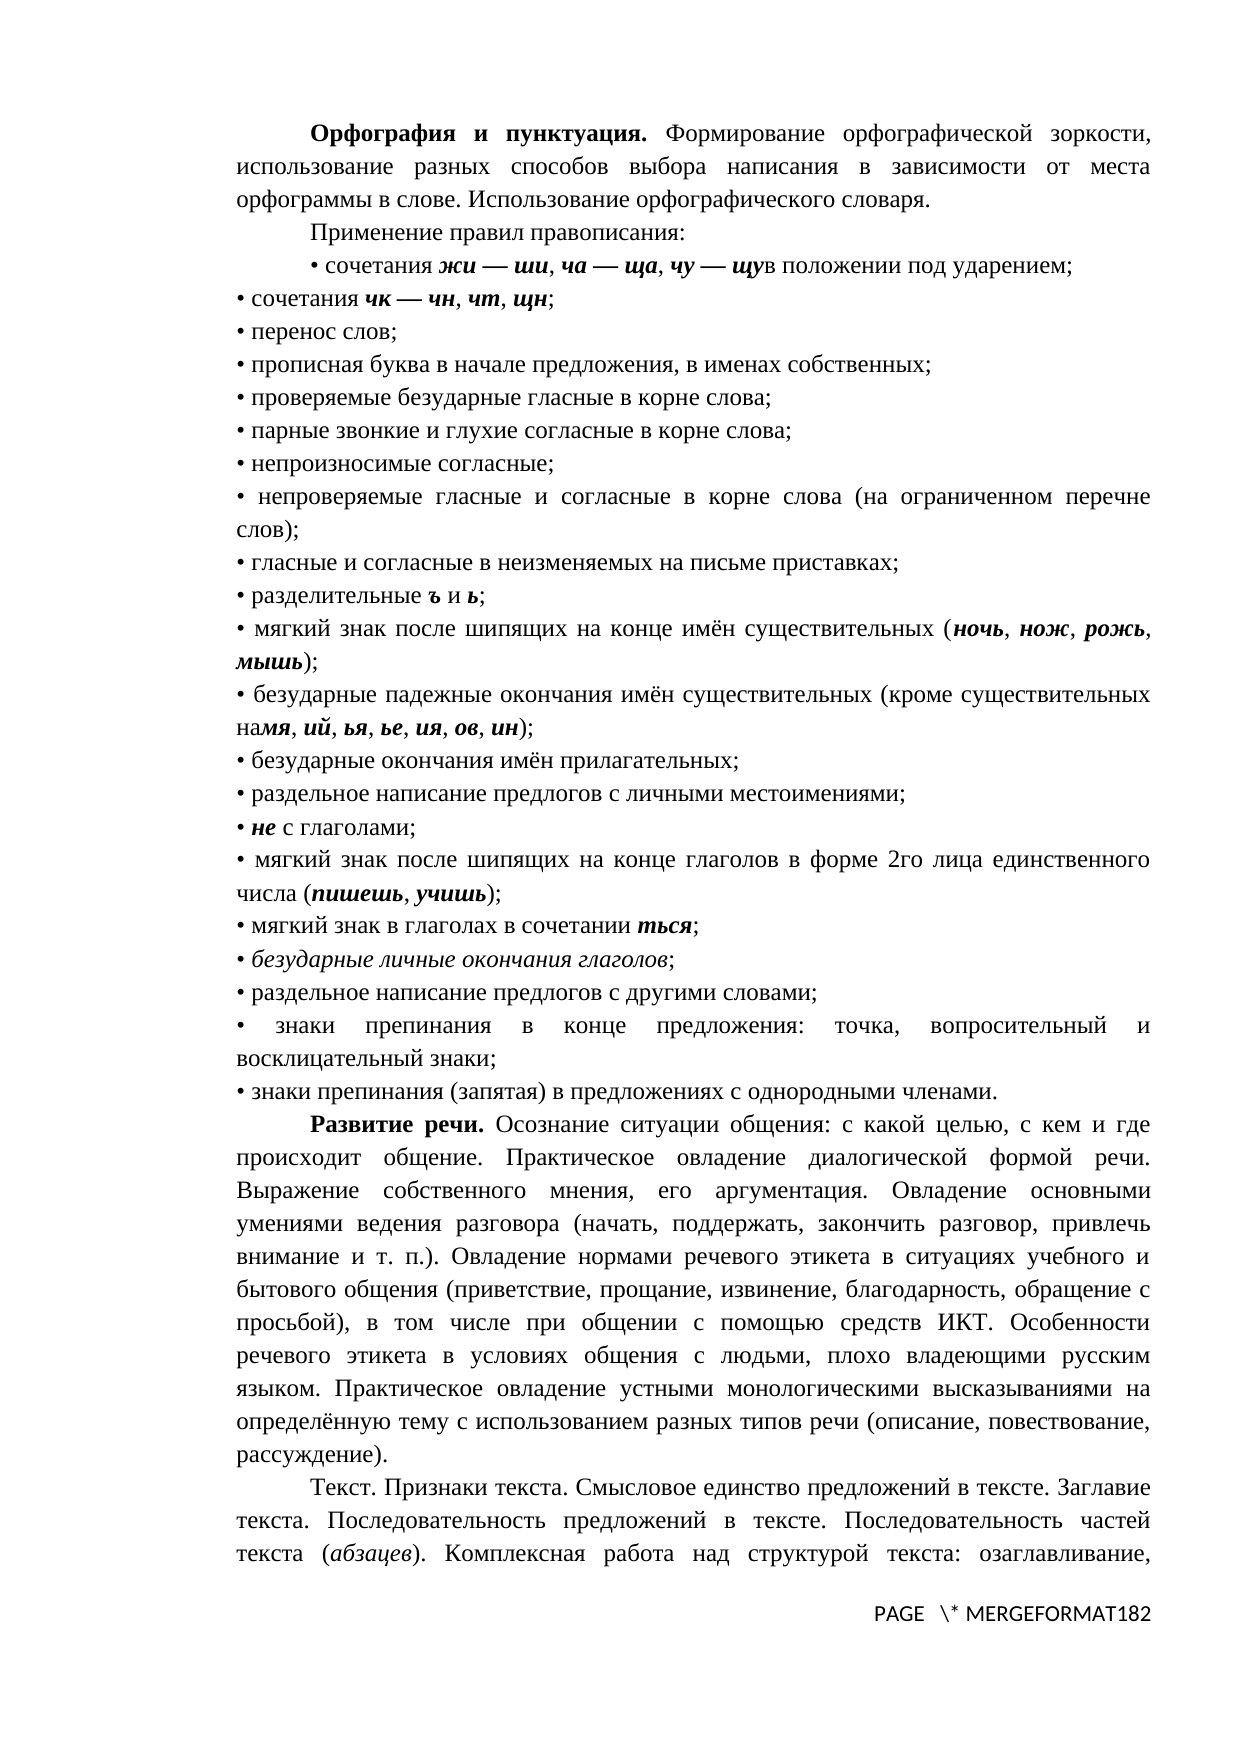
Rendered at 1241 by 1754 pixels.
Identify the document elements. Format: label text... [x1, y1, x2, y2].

text • знаки препинания в конце предложения: точка, вопросительный и восклицательный знаки; [236, 1010, 1152, 1071]
text • мягкий знак после шипящих на конце глаголов в форме 2го лица единственного числа (пишешь, учишь); [236, 844, 1152, 906]
text • раздельное написание предлогов с личными местоимениями; [236, 778, 1152, 807]
text • проверяемые безударные гласные в корне слова; [236, 382, 1152, 411]
text • сочетания жи — ши, ча — ща, чу — щув положении под ударением; [236, 250, 1152, 279]
text Орфография и пунктуация. Формирование орфографической зоркости, использование разных способов выбора написания в зависимости от места орфограммы в слове. Использование орфографического словаря. [236, 118, 1152, 213]
text • не с глаголами; [236, 812, 1152, 840]
text • сочетания чк — чн, чт, щн; [236, 283, 1152, 312]
text • непроверяемые гласные и согласные в корне слова (на ограниченном перечне слов); [236, 481, 1152, 543]
text • раздельное написание предлогов с другими словами; [236, 977, 1152, 1005]
text Применение правил правописания: [236, 217, 1152, 246]
text • мягкий знак в глаголах в сочетании ться; [236, 911, 1152, 939]
text • безударные окончания имён прилагательных; [236, 746, 1152, 774]
text • перенос слов; [236, 316, 1152, 345]
text • прописная буква в начале предложения, в именах собственных; [236, 349, 1152, 378]
text • гласные и согласные в неизменяемых на письме приставках; [236, 547, 1152, 576]
text • безударные падежные окончания имён существительных (кроме существительных намя, ий, ья, ье, ия, ов, ин); [236, 679, 1152, 741]
text • непроизносимые согласные; [236, 448, 1152, 477]
text • мягкий знак после шипящих на конце имён существительных (ночь, нож, рожь, мышь); [236, 613, 1152, 675]
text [236, 1472, 1152, 1567]
text • парные звонкие и глухие согласные в корне слова; [236, 415, 1152, 444]
text • безударные личные окончания глаголов; [236, 944, 1152, 972]
text • разделительные ъ и ь; [236, 580, 1152, 609]
text • знаки препинания (запятая) в предложениях с однородными членами. [236, 1076, 1152, 1104]
text Развитие речи. Осознание ситуации общения: с какой целью, с кем и где происходит общение. Практическое овладение диалогической формой речи. Выражение собственного мнения, его аргументация. Овладение основными умениями ведения разговора (начать, поддержать, закончить разговор, привлечь внимание и т. п.). Овладение нормами речевого этикета в ситуациях учебного и бытового общения (приветствие, прощание, извинение, благодарность, обращение с просьбой), в том числе при общении с помощью средств ИКТ. Особенности речевого этикета в условиях общения с людьми, плохо владеющими русским языком. Практическое овладение устными монологическими высказываниями на определённую тему с использованием разных типов речи (описание, повествование, рассуждение). [236, 1109, 1152, 1468]
